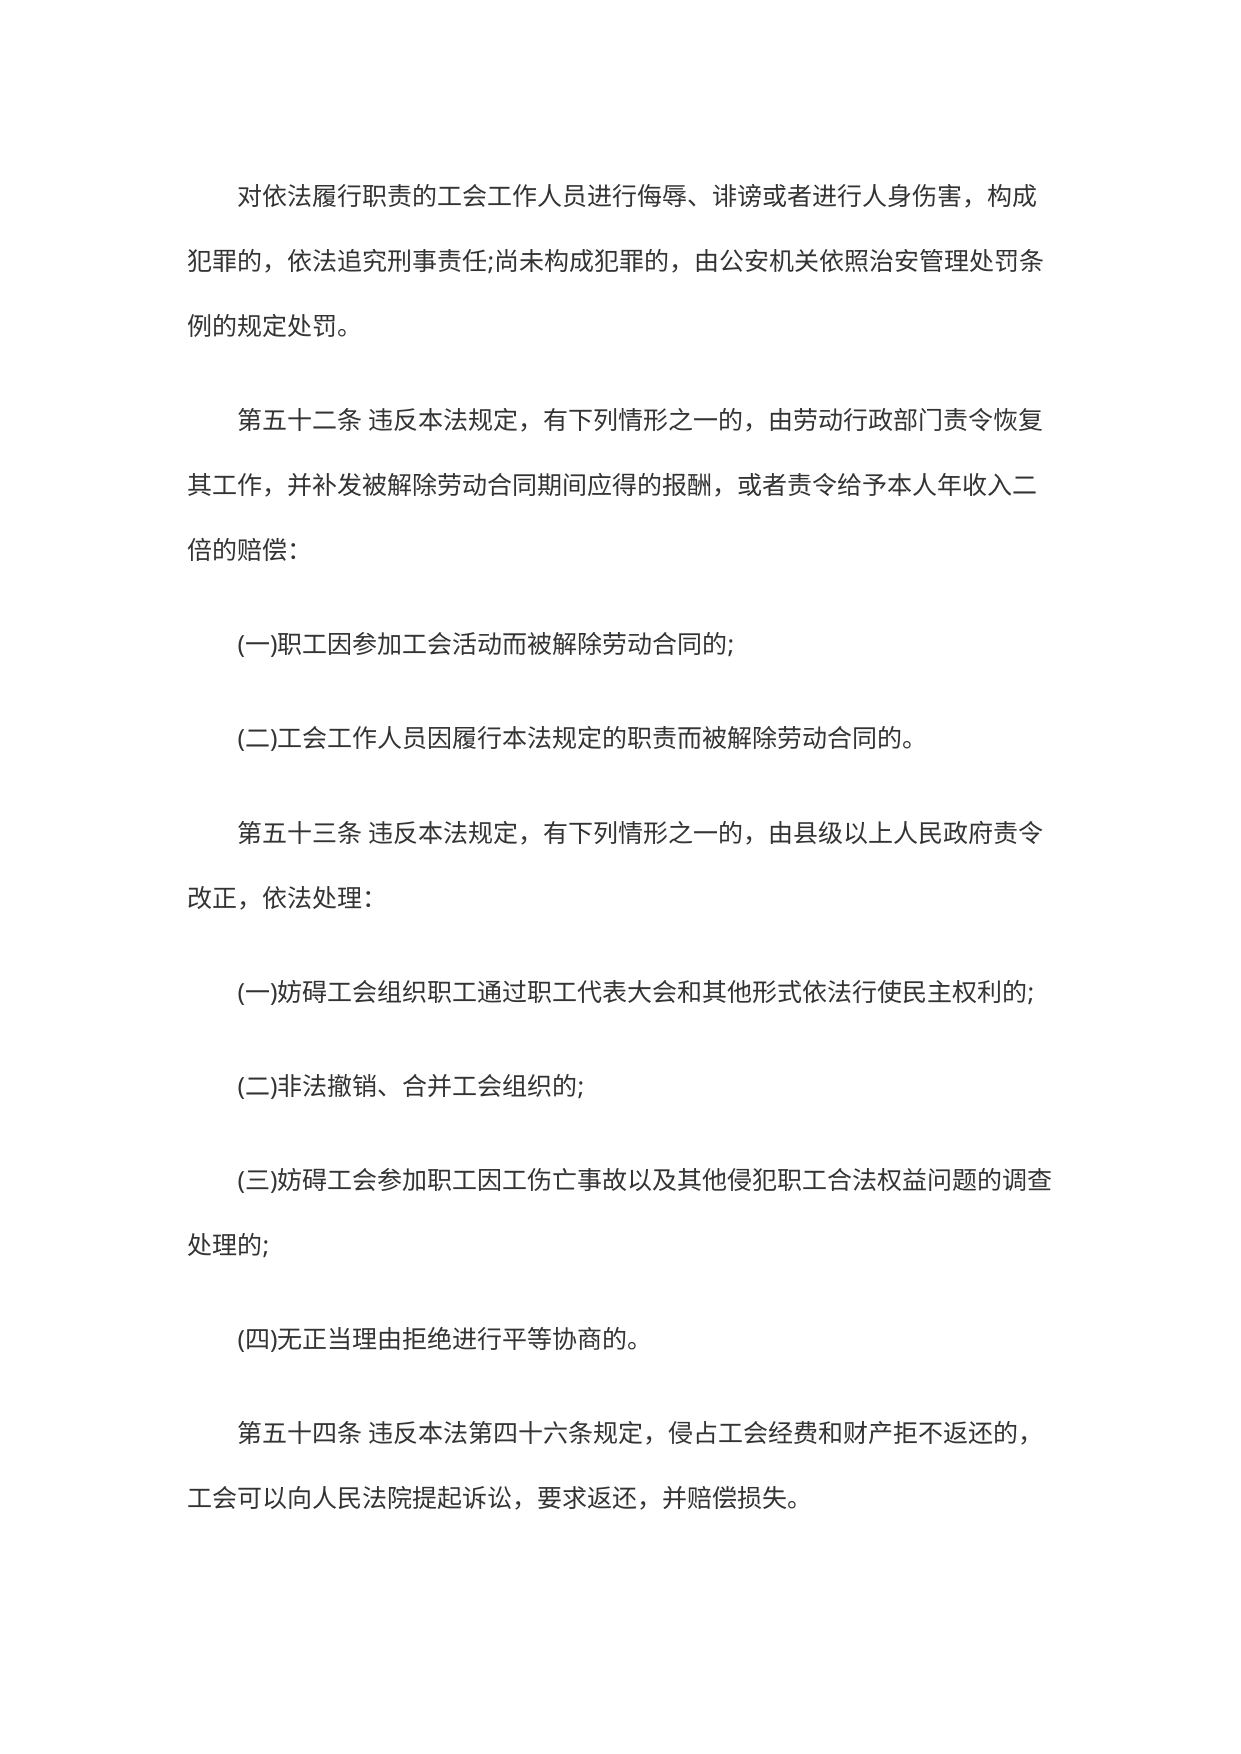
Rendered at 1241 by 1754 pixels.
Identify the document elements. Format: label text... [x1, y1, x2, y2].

text (二)非法撤销、合并工会组织的; [187, 1052, 1053, 1117]
text 第五十四条 违反本法第四十六条规定，侵占工会经费和财产拒不返还的，工会可以向人民法院提起诉讼，要求返还，并赔偿损失。 [187, 1399, 1053, 1529]
text (一)职工因参加工会活动而被解除劳动合同的; [187, 610, 1053, 675]
text (一)妨碍工会组织职工通过职工代表大会和其他形式依法行使民主权利的; [187, 958, 1053, 1023]
text 第五十二条 违反本法规定，有下列情形之一的，由劳动行政部门责令恢复其工作，并补发被解除劳动合同期间应得的报酬，或者责令给予本人年收入二倍的赔偿： [187, 386, 1053, 581]
text (三)妨碍工会参加职工因工伤亡事故以及其他侵犯职工合法权益问题的调查处理的; [187, 1146, 1053, 1276]
text 第五十三条 违反本法规定，有下列情形之一的，由县级以上人民政府责令改正，依法处理： [187, 799, 1053, 929]
text (四)无正当理由拒绝进行平等协商的。 [187, 1305, 1053, 1370]
text 对依法履行职责的工会工作人员进行侮辱、诽谤或者进行人身伤害，构成犯罪的，依法追究刑事责任;尚未构成犯罪的，由公安机关依照治安管理处罚条例的规定处罚。 [187, 162, 1053, 357]
text (二)工会工作人员因履行本法规定的职责而被解除劳动合同的。 [187, 704, 1053, 769]
